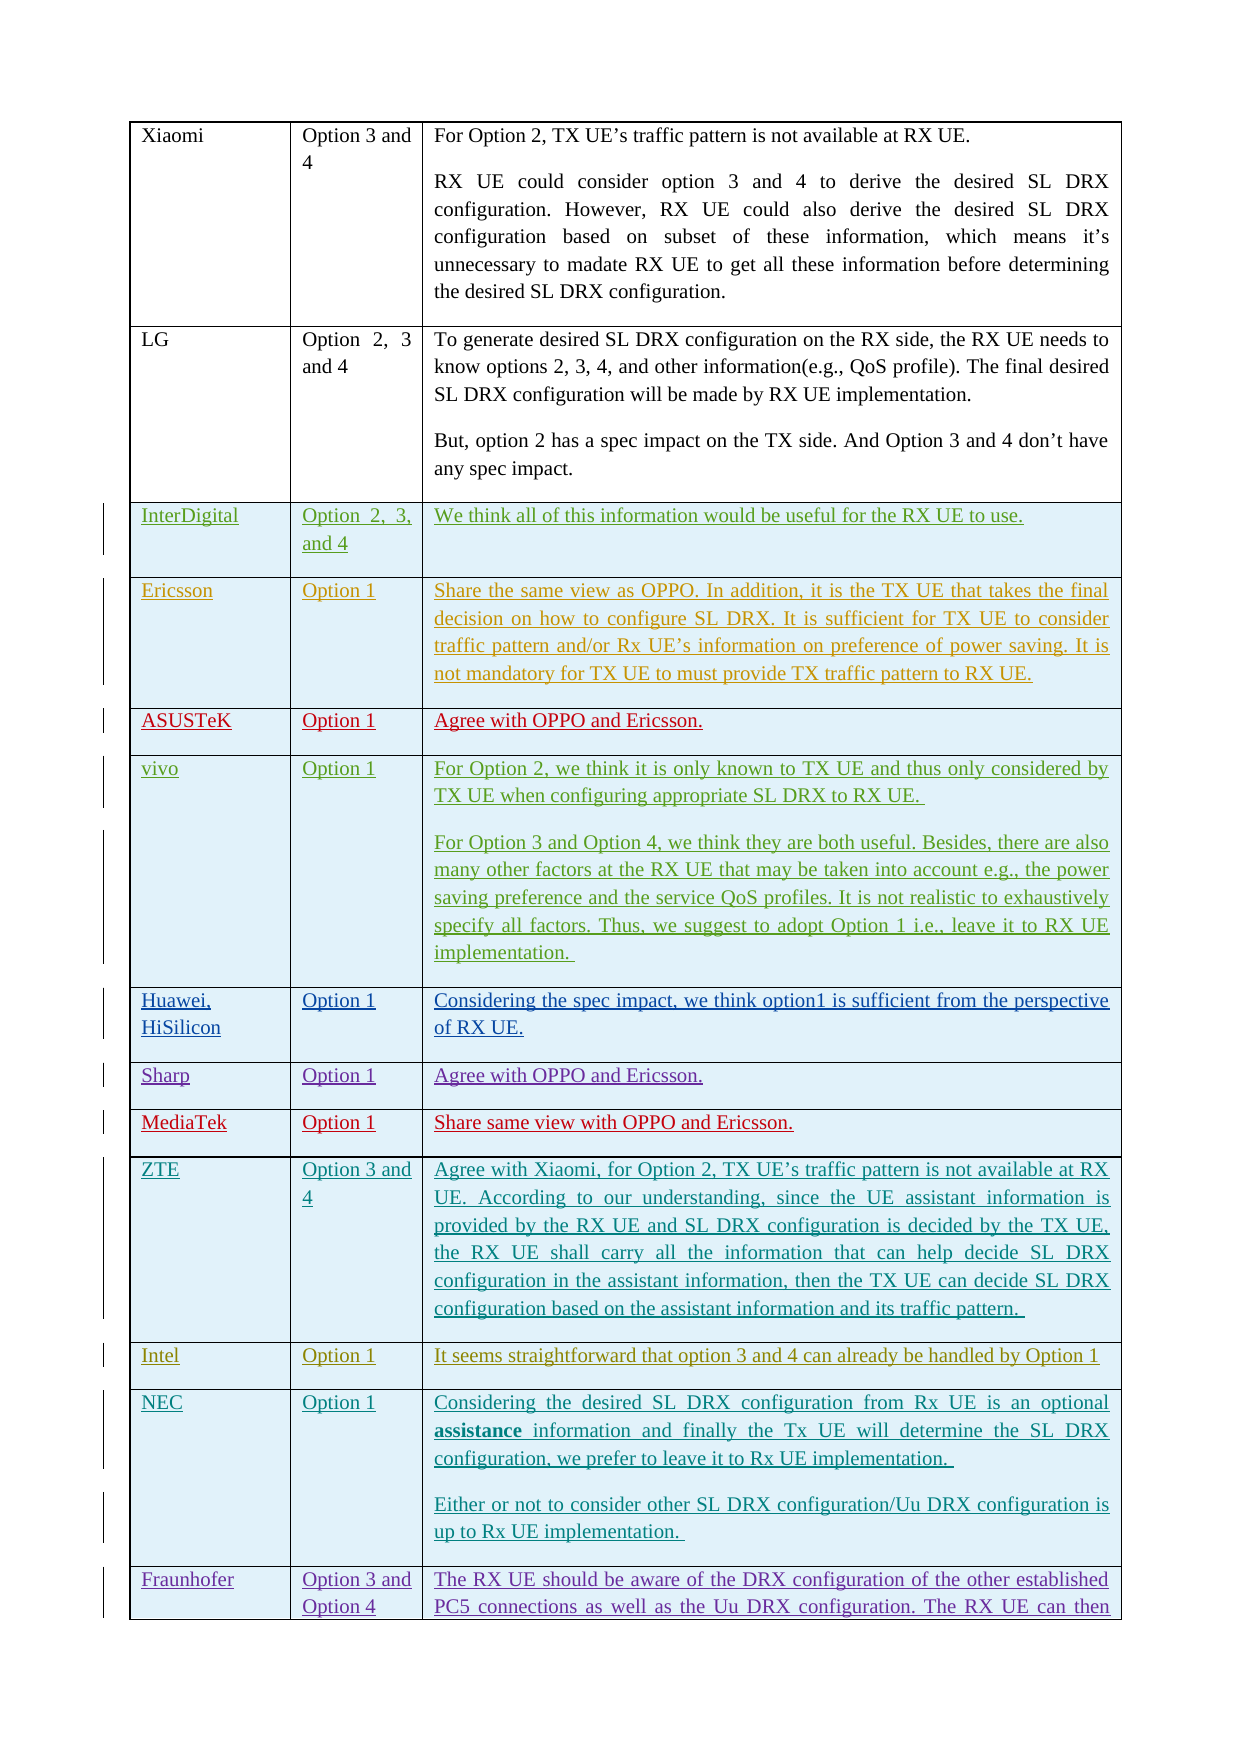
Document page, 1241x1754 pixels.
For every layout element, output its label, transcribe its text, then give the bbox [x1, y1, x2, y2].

table_cell LG [131, 327, 290, 502]
table_cell Option 3 and 4 [291, 123, 422, 326]
table_cell For Option 2, TX UE’s traffic pattern is not available at RX UE. RX UE could consider option 3 and 4 to derive the desired SL DRX configuration. However, RX UE could also derive the desired SL DRX configuration based on subset of these information, which means it’s unnecessary to madate RX UE to get all these information before determining the desired SL DRX configuration. [423, 123, 1121, 326]
table_cell Option 2, 3 and 4 [291, 327, 422, 502]
table_cell To generate desired SL DRX configuration on the RX side, the RX UE needs to know options 2, 3, 4, and other information(e.g., QoS profile). The final desired SL DRX configuration will be made by RX UE implementation. But, option 2 has a spec impact on the TX side. And Option 3 and 4 don’t have any spec impact. [423, 327, 1121, 502]
table_cell Xiaomi [131, 123, 290, 326]
